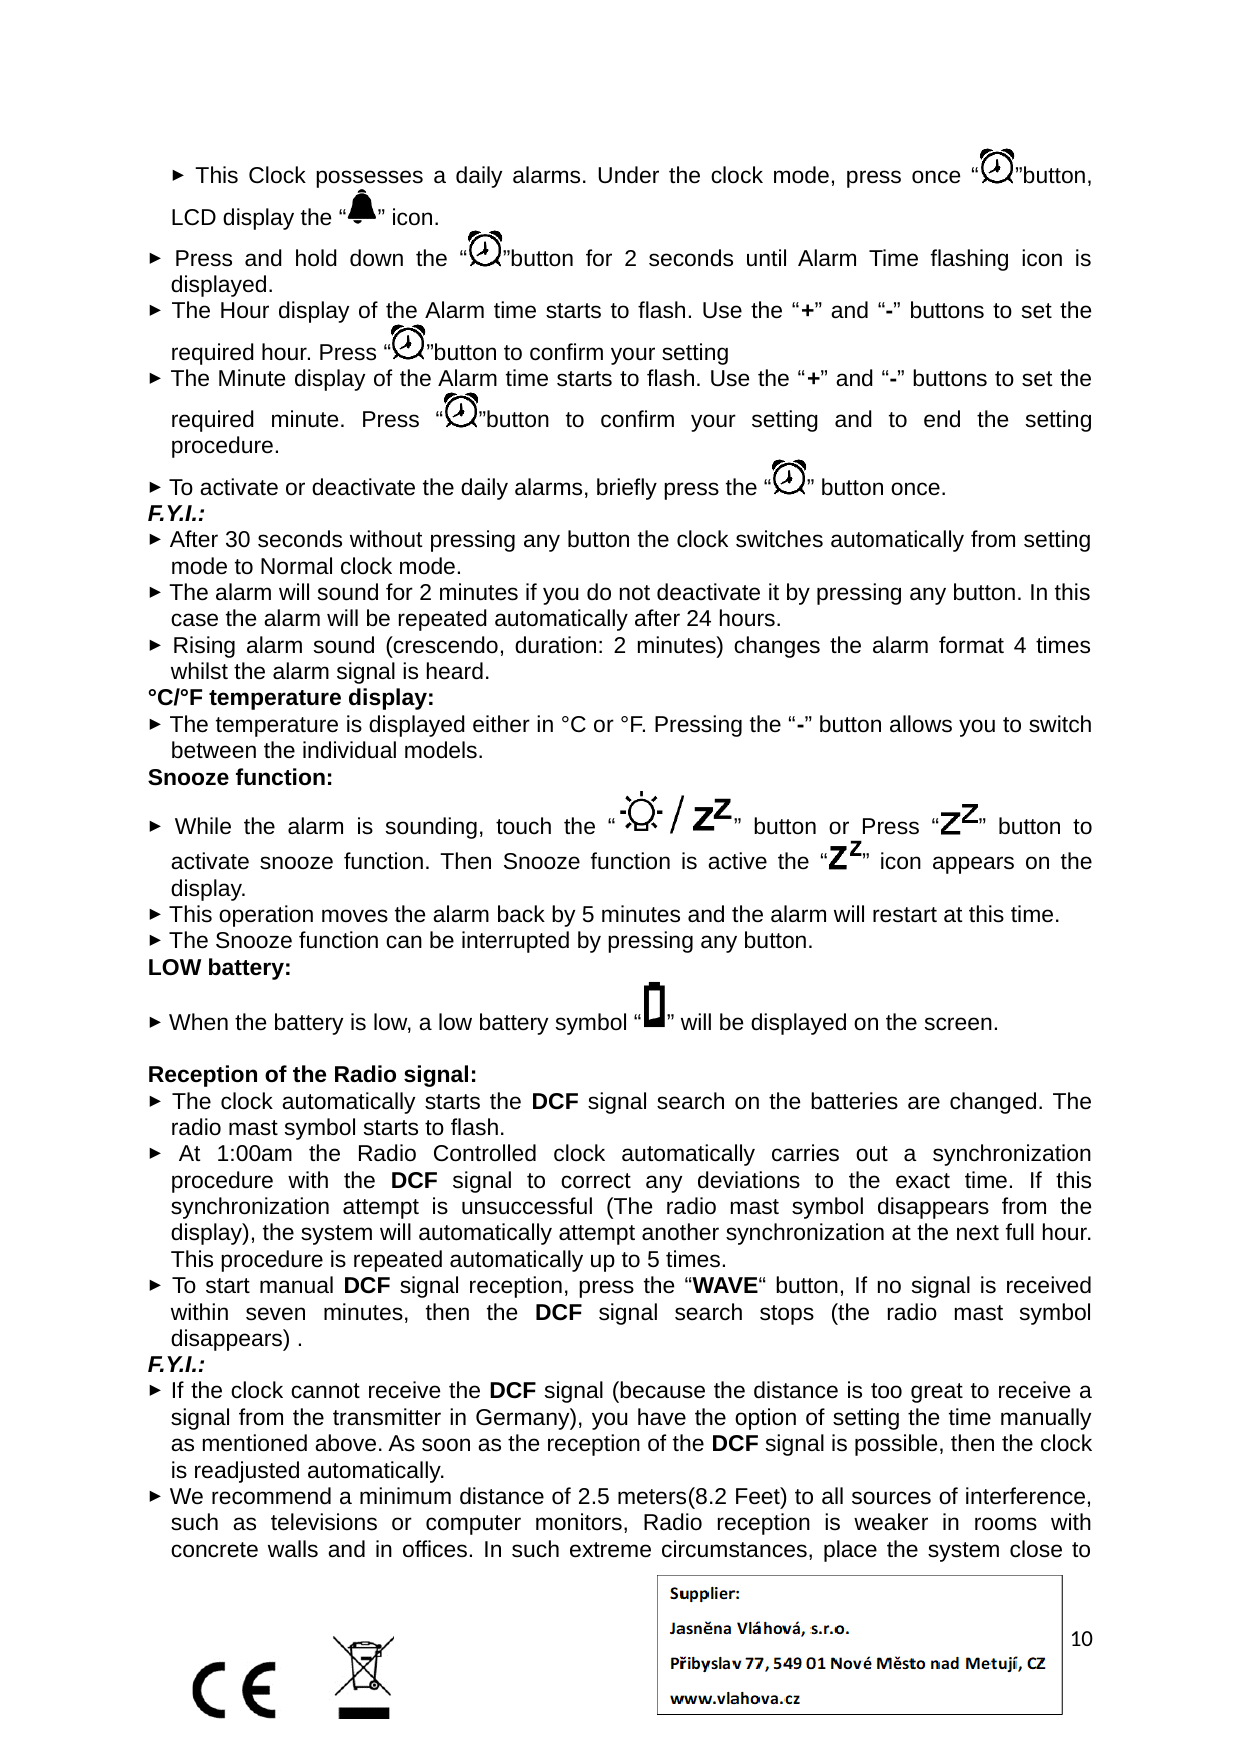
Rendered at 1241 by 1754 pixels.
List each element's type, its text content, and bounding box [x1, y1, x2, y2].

picture [979, 147, 1015, 184]
picture [346, 188, 378, 225]
text F.Y.I.: [148, 1351, 1093, 1377]
picture [641, 980, 667, 1030]
picture [467, 230, 503, 267]
picture [657, 1575, 1068, 1718]
text The Hour display of the Alarm time starts to flash. Use the “+” and “-” buttons to set the required hour. Press “”button to confirm your setting [148, 297, 1093, 365]
text Snooze function: [148, 763, 1093, 790]
text °C/°F temperature display: [148, 684, 1093, 711]
picture [616, 789, 734, 835]
picture [939, 803, 979, 835]
text This operation moves the alarm back by 5 minutes and the alarm will restart at this time. [148, 901, 1093, 927]
text Press and hold down the “”button for 2 seconds until Alarm Time flashing icon is displayed. [148, 230, 1093, 297]
picture [391, 323, 426, 360]
text If the clock cannot receive the DCF signal (because the distance is too great to receive a signal from the transmitter in Germany), you have the option of setting the time manually as mentioned above. As soon as the reception of the DCF signal is possible, then the clock is readjusted automatically. [148, 1377, 1093, 1483]
text When the battery is low, a low battery symbol “” will be displayed on the screen. [148, 980, 1093, 1035]
text After 30 seconds without pressing any button the clock switches automatically from setting mode to Normal clock mode. [148, 526, 1093, 579]
text The clock automatically starts the DCF signal search on the batteries are changed. The radio mast symbol starts to flash. [148, 1088, 1093, 1140]
text To start manual DCF signal reception, press the “WAVE“ button, If no signal is received within seven minutes, then the DCF signal search stops (the radio mast symbol disappears) . [148, 1272, 1093, 1351]
picture [443, 391, 479, 428]
text Rising alarm sound (crescendo, duration: 2 minutes) changes the alarm format 4 times whilst the alarm signal is heard. [148, 632, 1093, 684]
text While the alarm is sounding, touch the “” button or Press “” button to activate snooze function. Then Snooze function is active the “” icon appears on the display. [148, 790, 1093, 901]
text The Minute display of the Alarm time starts to flash. Use the “+” and “-” buttons to set the required minute. Press “”button to confirm your setting and to end the setting procedure. [148, 365, 1093, 459]
picture [828, 839, 862, 870]
text To activate or deactivate the daily alarms, briefly press the “” button once. [148, 459, 1093, 500]
picture [192, 1636, 394, 1719]
text The Snooze function can be interrupted by pressing any button. [148, 927, 1093, 954]
text LOW battery: [148, 954, 1093, 980]
text At 1:00am the Radio Controlled clock automatically carries out a synchronization procedure with the DCF signal to correct any deviations to the exact time. If this synchronization attempt is unsuccessful (The radio mast symbol disappears from the display), the system will automatically attempt another synchronization at the next full hour. This procedure is repeated automatically up to 5 times. [148, 1140, 1093, 1272]
text The alarm will sound for 2 minutes if you do not deactivate it by pressing any button. In this case the alarm will be repeated automatically after 24 hours. [148, 579, 1093, 632]
picture [771, 458, 807, 495]
text The temperature is displayed either in °C or °F. Pressing the “-” button allows you to switch between the individual models. [148, 711, 1093, 763]
text F.Y.I.: [148, 500, 1093, 526]
text This Clock possesses a daily alarms. Under the clock mode, press once “”button, LCD display the “” icon. [171, 148, 1093, 230]
text Reception of the Radio signal: [148, 1061, 1093, 1088]
